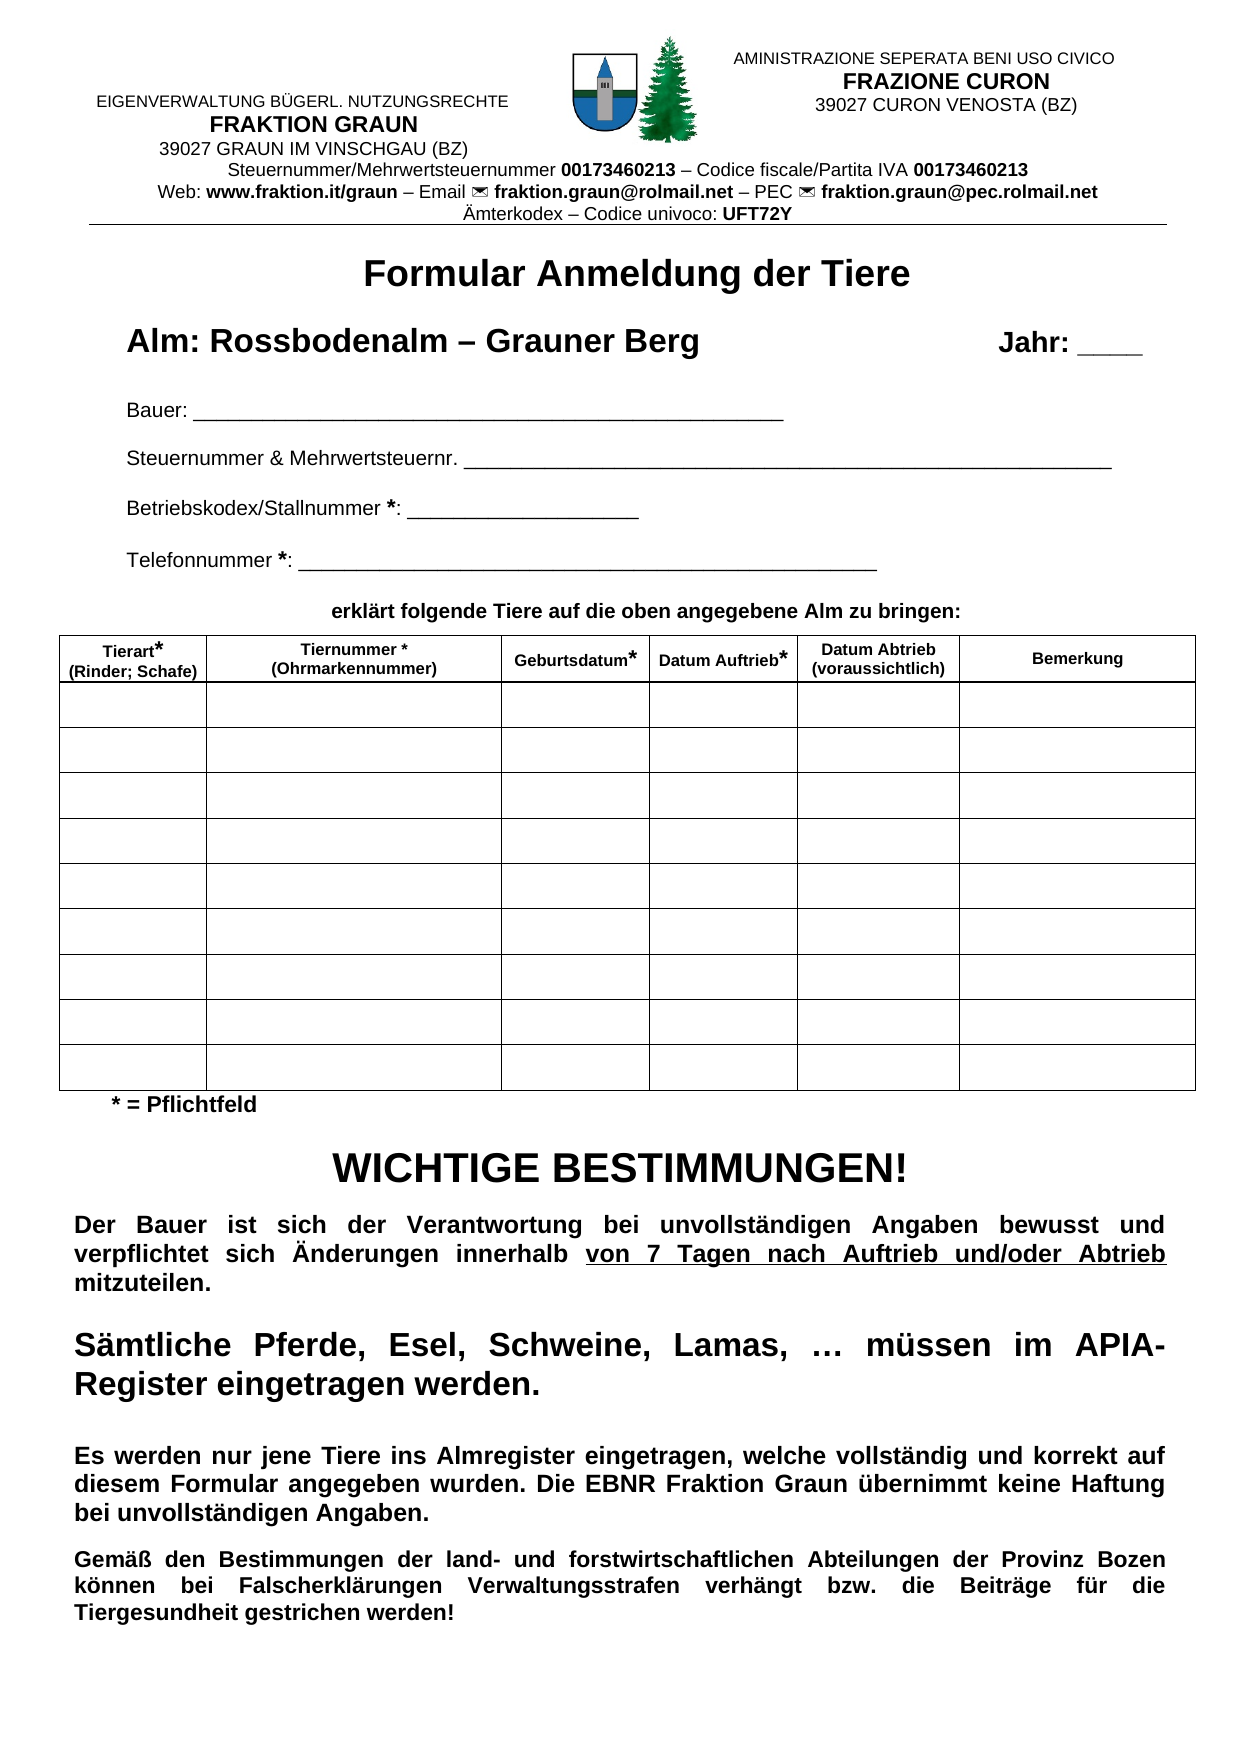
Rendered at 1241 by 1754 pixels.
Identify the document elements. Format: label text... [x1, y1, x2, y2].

table_cell [650, 773, 797, 818]
table_cell [650, 909, 797, 953]
table_header EIGENVERWALTUNG BÜGERL. NUTZUNGSRECHTE FRAKTION GRAUN 39027 Graun IM VINSCHGAU (BZ) [89, 30, 539, 159]
list * = Pflichtfeld [111, 1091, 1167, 1117]
table_cell [60, 683, 206, 727]
text Sämtliche Pferde, Esel, Schweine, Lamas, … müssen im APIA-Register eingetragen werden. [74, 1325, 1167, 1402]
table_cell [650, 819, 797, 863]
table_cell [960, 864, 1195, 908]
table_cell [650, 728, 797, 772]
table_cell [798, 773, 959, 818]
table_cell [960, 909, 1195, 953]
text Betriebskodex/Stallnummer *: ____________________ [126, 493, 1167, 520]
text WICHTIGE BESTIMMUNGEN! [74, 1143, 1167, 1191]
table_cell [650, 955, 797, 999]
text Alm: Rossbodenalm – Grauner Berg Jahr: ____ [126, 321, 1167, 359]
table_cell [798, 1045, 959, 1089]
table_header Tiernummer * (Ohrmarkennummer) [207, 636, 501, 681]
table_cell [207, 1045, 501, 1089]
table_cell [60, 864, 206, 908]
table_cell [60, 819, 206, 863]
table_cell [207, 683, 501, 727]
table_header [539, 30, 726, 159]
text Es werden nur jene Tiere ins Almregister eingetragen, welche vollständig und korrekt auf diesem Formular angegeben wurden. Die EBNR Fraktion Graun übernimmt keine Haftung bei unvollständigen Angaben. [74, 1441, 1167, 1527]
table_cell [650, 1000, 797, 1044]
text Bauer: ___________________________________________________ [126, 398, 1167, 422]
table_cell [207, 819, 501, 863]
text Gemäß den Bestimmungen der land- und forstwirtschaftlichen Abteilungen der Provinz Bozen können bei Falscherklärungen Verwaltungsstrafen verhängt bzw. die Beiträge für die Tiergesundheit gestrichen werden! [74, 1546, 1167, 1625]
table_header Datum Auftrieb* [650, 636, 797, 681]
table_cell [502, 864, 649, 908]
table_cell Steuernummer/Mehrwertsteuernummer 00173460213 – Codice fiscale/Partita IVA 00173460213 Web: www.fraktion.it/graun – Email fraktion.graun@rolmail.net – PEC fraktion.graun@pec.rolmail.net Ämterkodex – Codice univoco: UFT72Y [89, 159, 1167, 224]
table_cell [60, 955, 206, 999]
picture [566, 29, 699, 147]
table_cell [502, 955, 649, 999]
table_cell [207, 864, 501, 908]
table_header Datum Abtrieb (voraussichtlich) [798, 636, 959, 681]
table_cell [650, 683, 797, 727]
text Formular Anmeldung der Tiere [107, 251, 1167, 294]
table_cell [502, 683, 649, 727]
table_cell [207, 728, 501, 772]
table_cell [207, 955, 501, 999]
table_cell [502, 909, 649, 953]
text Telefonnummer *: __________________________________________________ [126, 546, 1167, 572]
table_cell [798, 819, 959, 863]
table_cell [960, 955, 1195, 999]
text erklärt folgende Tiere auf die oben angegebene Alm zu bringen: [126, 599, 1167, 623]
table_cell [60, 909, 206, 953]
text Steuernummer & Mehrwertsteuernr. ________________________________________________________ [126, 446, 1167, 469]
table_cell [207, 909, 501, 953]
table_cell [650, 1045, 797, 1089]
table_cell [502, 1000, 649, 1044]
table_header AMINISTRAZIONE SEPERATA BENI USO CIVICO FRAZIONE CURON 39027 CURON VENOSTA (BZ) [726, 30, 1167, 159]
table_cell [960, 773, 1195, 818]
table_cell [502, 1045, 649, 1089]
table_header Tierart* (Rinder; Schafe) [60, 636, 206, 681]
table_cell [798, 955, 959, 999]
table_cell [502, 728, 649, 772]
table_cell [60, 1000, 206, 1044]
table_cell [60, 728, 206, 772]
table_cell [798, 864, 959, 908]
table_cell [60, 1045, 206, 1089]
table_cell [798, 683, 959, 727]
table_header Geburtsdatum* [502, 636, 649, 681]
table_cell [798, 1000, 959, 1044]
text Der Bauer ist sich der Verantwortung bei unvollständigen Angaben bewusst und verpflichtet sich Änderungen innerhalb von 7 Tagen nach Auftrieb und/oder Abtrieb mitzuteilen. [74, 1210, 1167, 1297]
table_cell [60, 773, 206, 818]
table_cell [960, 1045, 1195, 1089]
table_cell [960, 728, 1195, 772]
table_cell [798, 728, 959, 772]
table_cell [960, 1000, 1195, 1044]
table_cell [960, 819, 1195, 863]
table_cell [650, 864, 797, 908]
table_cell [502, 819, 649, 863]
table_cell [798, 909, 959, 953]
table_cell [502, 773, 649, 818]
table_header Bemerkung [960, 636, 1195, 681]
table_cell [207, 1000, 501, 1044]
table_cell [207, 773, 501, 818]
table_cell [960, 683, 1195, 727]
